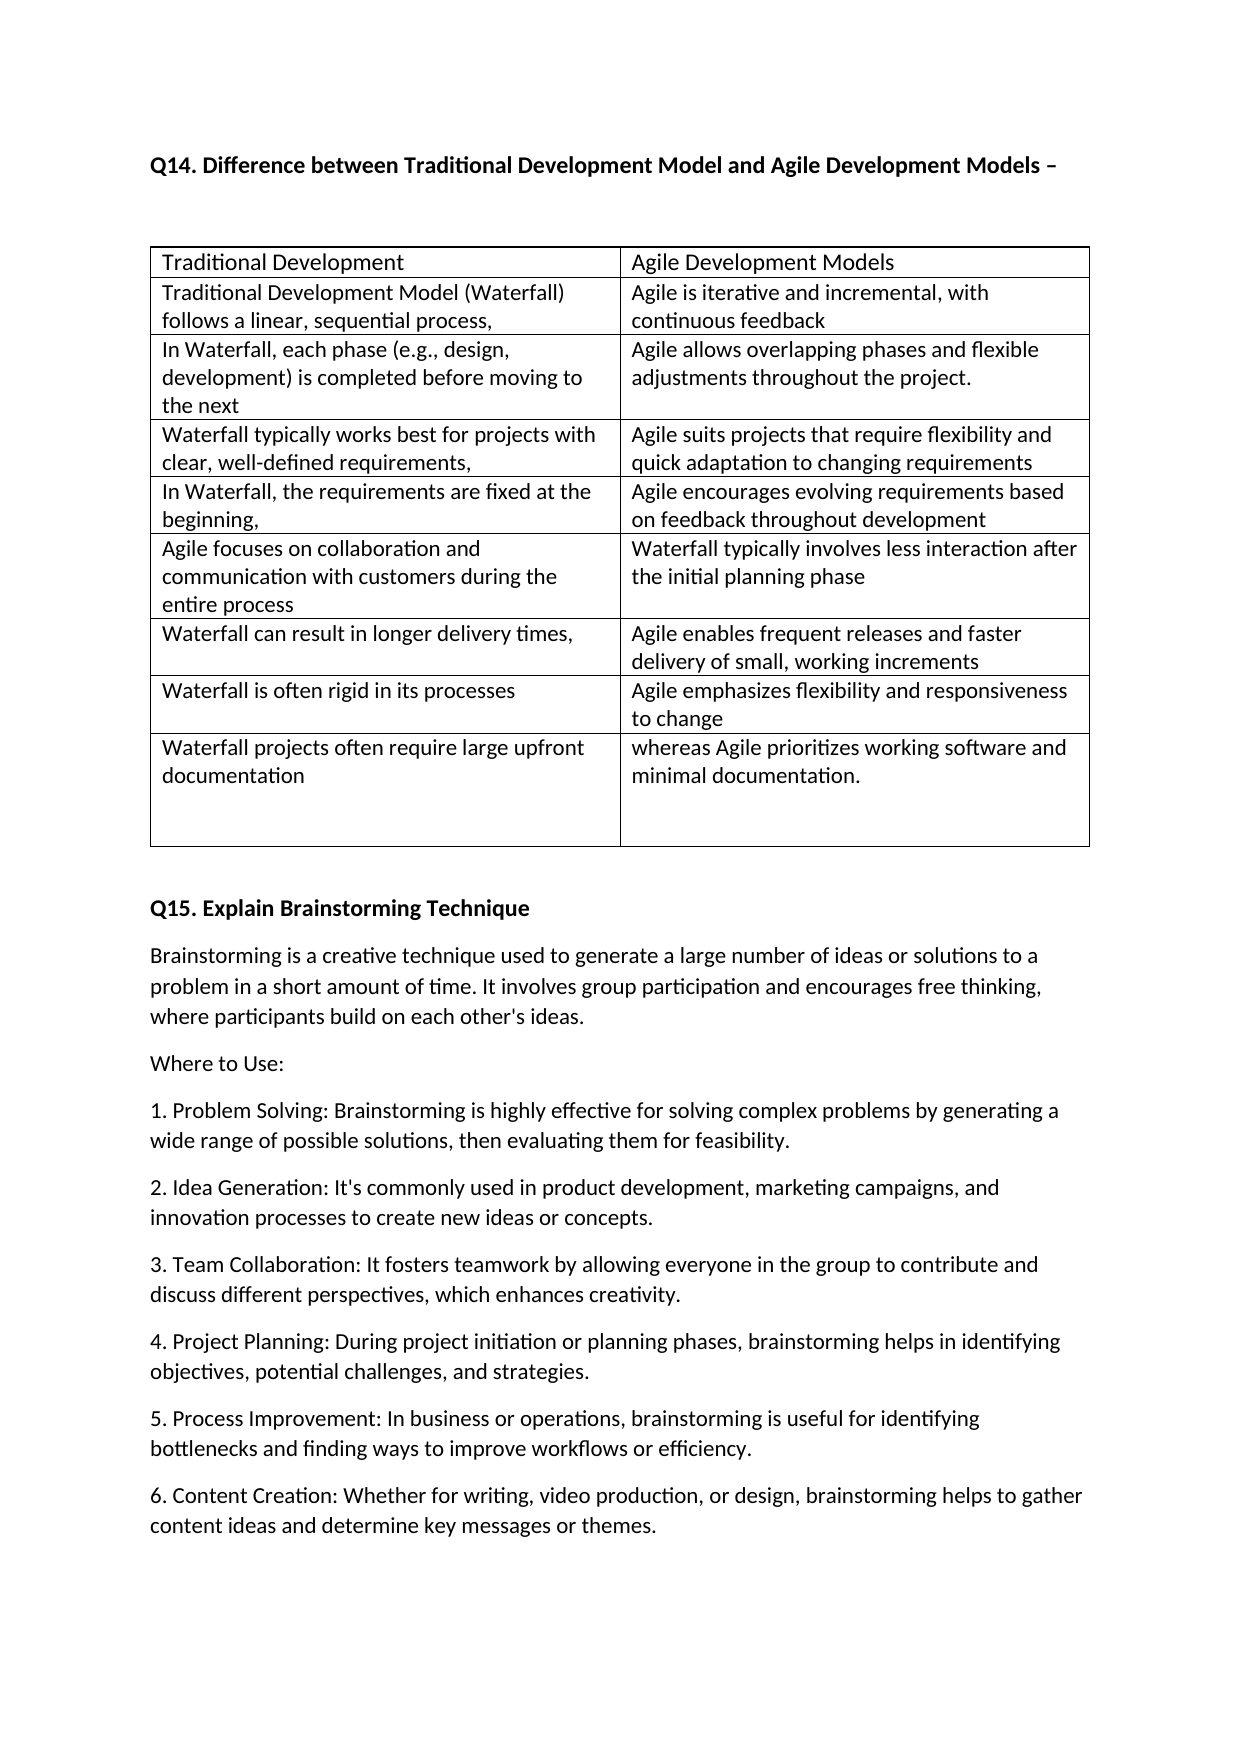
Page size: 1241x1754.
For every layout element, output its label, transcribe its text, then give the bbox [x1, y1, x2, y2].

table_cell Agile allows overlapping phases and flexible adjustments throughout the project. [621, 335, 1089, 419]
text 5. Process Improvement: In business or operations, brainstorming is useful for identifying bottlenecks and finding ways to improve workflows or efficiency. [150, 1404, 1090, 1462]
text 2. Idea Generation: It's commonly used in product development, marketing campaigns, and innovation processes to create new ideas or concepts. [150, 1173, 1090, 1231]
text 6. Content Creation: Whether for writing, video production, or design, brainstorming helps to gather content ideas and determine key messages or themes. [150, 1481, 1090, 1539]
table_cell whereas Agile prioritizes working software and minimal documentation. [621, 734, 1089, 846]
table_cell Agile encourages evolving requirements based on feedback throughout development [621, 477, 1089, 533]
table_cell Agile suits projects that require flexibility and quick adaptation to changing requirements [621, 420, 1089, 476]
text Brainstorming is a creative technique used to generate a large number of ideas or solutions to a problem in a short amount of time. It involves group participation and encourages free thinking, where participants build on each other's ideas. [150, 942, 1090, 1030]
table_cell In Waterfall, the requirements are fixed at the beginning, [151, 477, 620, 533]
table_cell Waterfall is often rigid in its processes [151, 676, 620, 732]
text 4. Project Planning: During project initiation or planning phases, brainstorming helps in identifying objectives, potential challenges, and strategies. [150, 1327, 1090, 1385]
table_cell Agile is iterative and incremental, with continuous feedback [621, 278, 1089, 334]
table_cell Agile focuses on collaboration and communication with customers during the entire process [151, 534, 620, 618]
table_cell In Waterfall, each phase (e.g., design, development) is completed before moving to the next [151, 335, 620, 419]
table_cell Agile enables frequent releases and faster delivery of small, working increments [621, 619, 1089, 675]
text Q14. Difference between Traditional Development Model and Agile Development Models – [150, 150, 1090, 179]
table_cell Waterfall projects often require large upfront documentation [151, 734, 620, 846]
text Where to Use: [150, 1049, 1090, 1077]
table_header Traditional Development [151, 248, 620, 277]
table_cell Agile emphasizes flexibility and responsiveness to change [621, 676, 1089, 732]
table_cell Traditional Development Model (Waterfall) follows a linear, sequential process, [151, 278, 620, 334]
text 1. Problem Solving: Brainstorming is highly effective for solving complex problems by generating a wide range of possible solutions, then evaluating them for feasibility. [150, 1096, 1090, 1154]
table_cell Waterfall can result in longer delivery times, [151, 619, 620, 675]
table_cell Waterfall typically works best for projects with clear, well-defined requirements, [151, 420, 620, 476]
text 3. Team Collaboration: It fosters teamwork by allowing everyone in the group to contribute and discuss different perspectives, which enhances creativity. [150, 1250, 1090, 1308]
table_header Agile Development Models [621, 248, 1089, 277]
text Q15. Explain Brainstorming Technique [150, 893, 1090, 923]
table_cell Waterfall typically involves less interaction after the initial planning phase [621, 534, 1089, 618]
